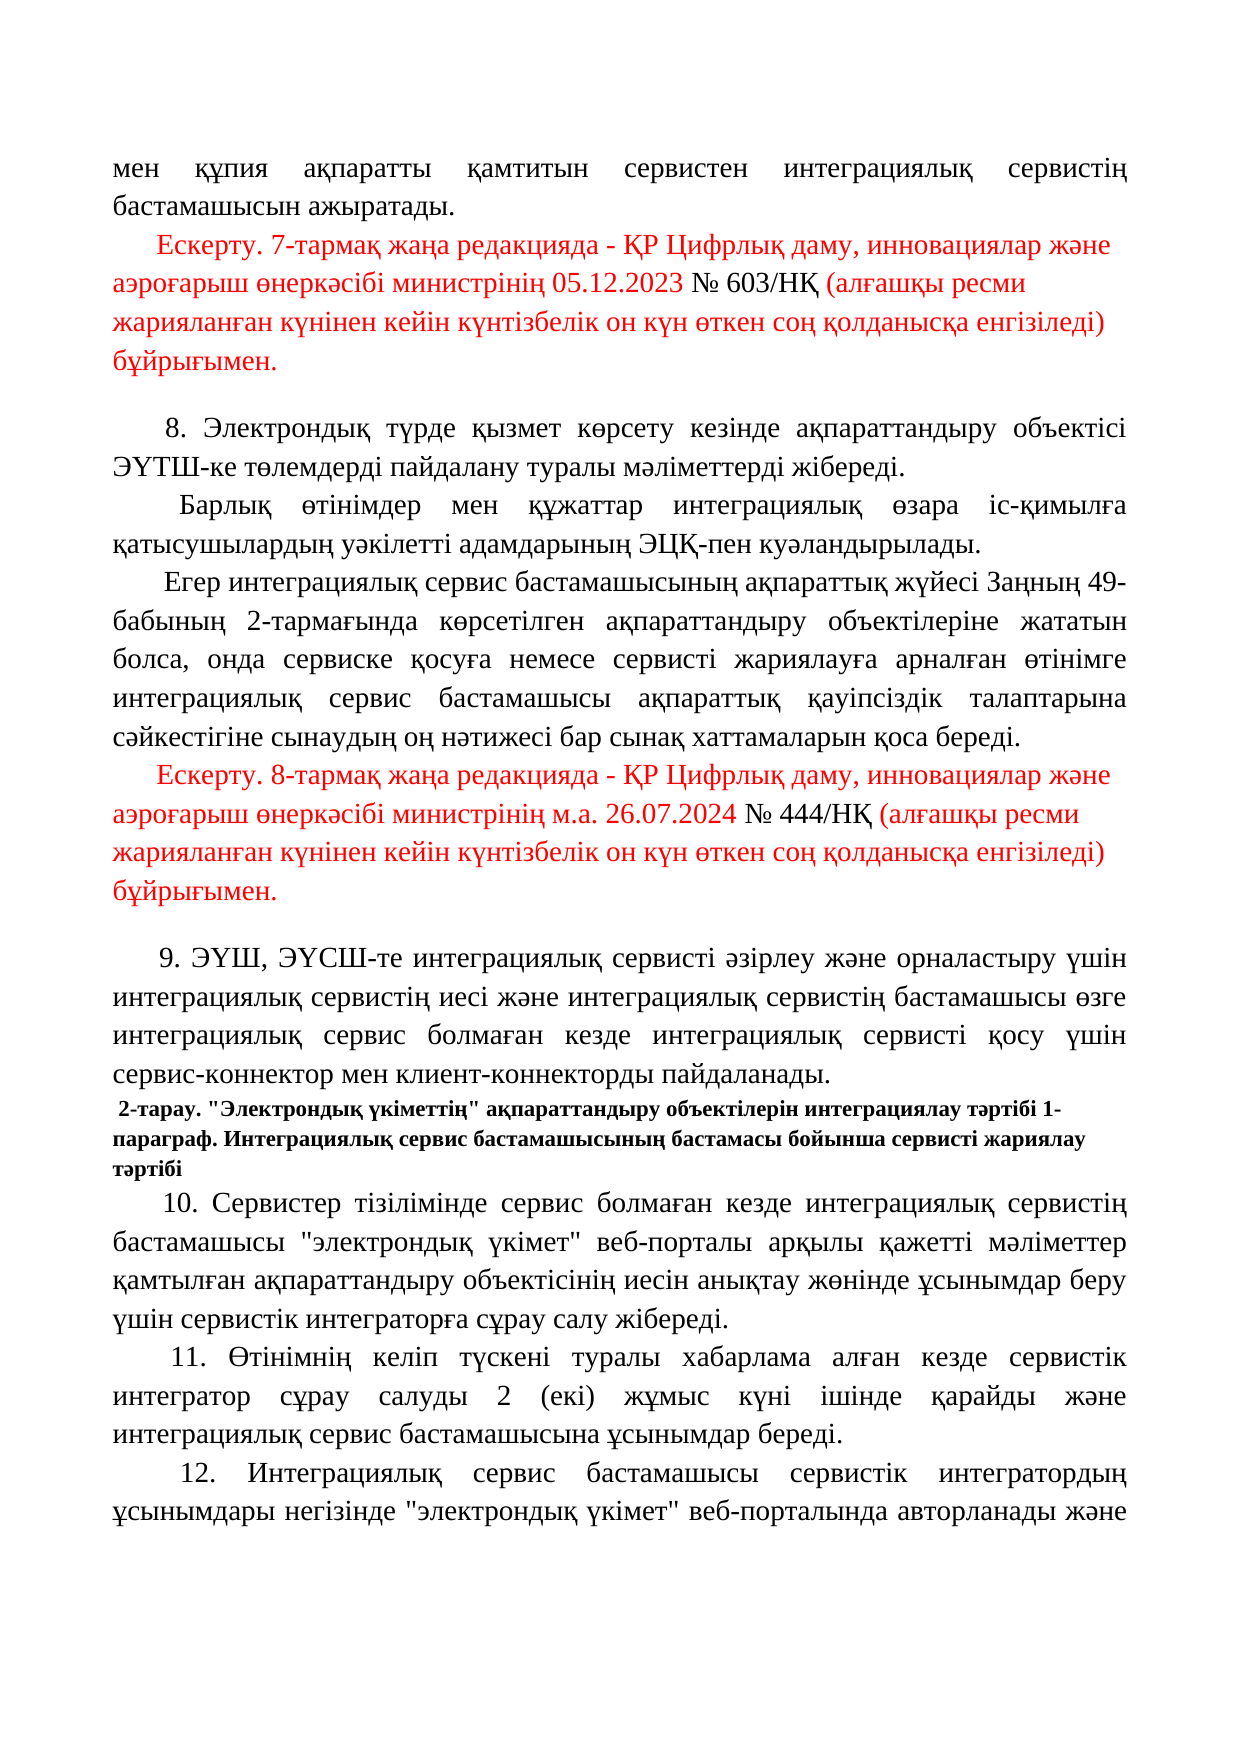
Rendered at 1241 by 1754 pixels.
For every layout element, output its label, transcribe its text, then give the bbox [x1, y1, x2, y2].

text 9. ЭҮШ, ЭҮСШ-те интеграциялық сервисті әзірлеу және орналастыру үшін интеграциялық сервистің иесі және интеграциялық сервистің бастамашысы өзге интеграциялық сервис болмаған кезде интеграциялық сервисті қосу үшін сервис-коннектор мен клиент-коннекторды пайдаланады. [112, 940, 1128, 1089]
text Ескерту. 7-тармақ жаңа редакцияда - ҚР Цифрлық даму, инновациялар және аэроғарыш өнеркәсібі министрінің 05.12.2023 № 603/НҚ (алғашқы ресми жарияланған күнінен кейін күнтізбелік он күн өткен соң қолданысқа енгізіледі) бұйрығымен. [112, 227, 1128, 406]
text Барлық өтінімдер мен құжаттар интеграциялық өзара іс-қимылға қатысушылардың уәкілетті адамдарының ЭЦҚ-пен куәландырылады. [112, 487, 1128, 559]
text 2-тарау. "Электрондық үкіметтің" ақпараттандыру объектілерін интеграциялау тәртібі 1-параграф. Интеграциялық сервис бастамашысының бастамасы бойынша сервисті жариялау тәртібі [112, 1094, 1128, 1181]
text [112, 1455, 1128, 1527]
text 8. Электрондық түрде қызмет көрсету кезінде ақпараттандыру объектісі ЭҮТШ-ке төлемдерді пайдалану туралы мәліметтерді жібереді. [112, 410, 1128, 482]
text Ескерту. 8-тармақ жаңа редакцияда - ҚР Цифрлық даму, инновациялар және аэроғарыш өнеркәсібі министрінің м.а. 26.07.2024 № 444/НҚ (алғашқы ресми жарияланған күнінен кейін күнтізбелік он күн өткен соң қолданысқа енгізіледі) бұйрығымен. [112, 757, 1128, 937]
text 10. Сервистер тізілімінде сервис болмаған кезде интеграциялық сервистің бастамашысы "электрондық үкімет" веб-порталы арқылы қажетті мәліметтер қамтылған ақпараттандыру объектісінің иесін анықтау жөнінде ұсынымдар беру үшін сервистік интеграторға сұрау салу жібереді. [112, 1185, 1128, 1334]
text Егер интеграциялық сервис бастамашысының ақпараттық жүйесі Заңның 49-бабының 2-тармағында көрсетілген ақпараттандыру объектілеріне жататын болса, онда сервиске қосуға немесе сервисті жариялауға арналған өтінімге интеграциялық сервис бастамашысы ақпараттық қауіпсіздік талаптарына сәйкестігіне сынаудың оң нәтижесі бар сынақ хаттамаларын қоса береді. [112, 564, 1128, 752]
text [112, 150, 1128, 222]
text 11. Өтінімнің келіп түскені туралы хабарлама алған кезде сервистік интегратор сұрау салуды 2 (екі) жұмыс күні ішінде қарайды және интеграциялық сервис бастамашысына ұсынымдар береді. [112, 1339, 1128, 1450]
